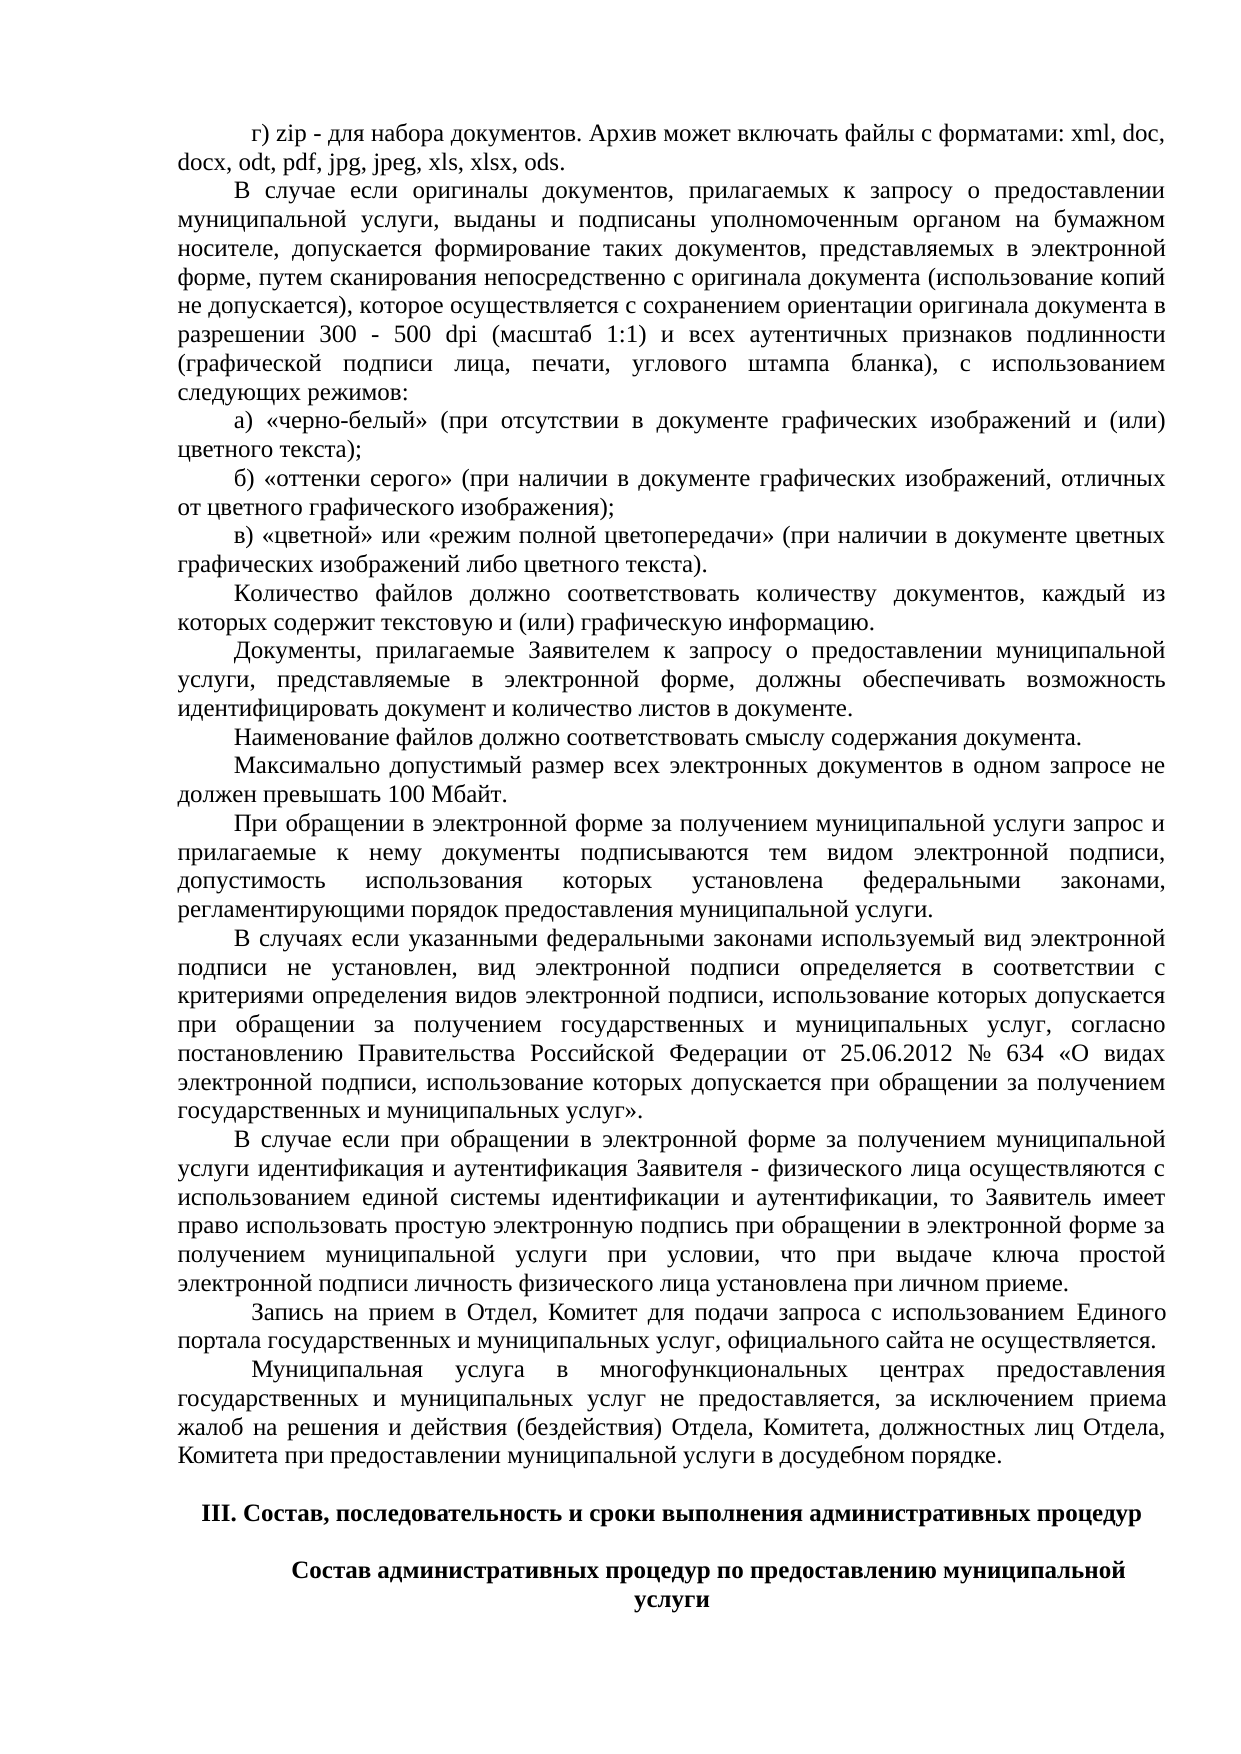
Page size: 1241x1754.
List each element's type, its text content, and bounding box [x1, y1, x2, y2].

text Состав административных процедур по предоставлению муниципальной услуги [177, 1556, 1166, 1613]
text В случаях если указанными федеральными законами используемый вид электронной подписи не установлен, вид электронной подписи определяется в соответствии с критериями определения видов электронной подписи, использование которых допускается при обращении за получением государственных и муниципальных услуг, согласно постановлению Правительства Российской Федерации от 25.06.2012 № 634 «О видах электронной подписи, использование которых допускается при обращении за получением государственных и муниципальных услуг». [177, 923, 1166, 1124]
text При обращении в электронной форме за получением муниципальной услуги запрос и прилагаемые к нему документы подписываются тем видом электронной подписи, допустимость использования которых установлена федеральными законами, регламентирующими порядок предоставления муниципальной услуги. [177, 808, 1166, 923]
text III. Состав, последовательность и сроки выполнения административных процедур [177, 1498, 1166, 1527]
text В случае если при обращении в электронной форме за получением муниципальной услуги идентификация и аутентификация Заявителя - физического лица осуществляются с использованием единой системы идентификации и аутентификации, то Заявитель имеет право использовать простую электронную подпись при обращении в электронной форме за получением муниципальной услуги при условии, что при выдаче ключа простой электронной подписи личность физического лица установлена при личном приеме. [177, 1124, 1166, 1297]
text Наименование файлов должно соответствовать смыслу содержания документа. [177, 722, 1166, 751]
text в) «цветной» или «режим полной цветопередачи» (при наличии в документе цветных графических изображений либо цветного текста). [177, 521, 1166, 578]
text Запись на прием в Отдел, Комитет для подачи запроса с использованием Единого портала государственных и муниципальных услуг, официального сайта не осуществляется. [177, 1297, 1166, 1354]
text Количество файлов должно соответствовать количеству документов, каждый из которых содержит текстовую и (или) графическую информацию. [177, 578, 1166, 636]
text Муниципальная услуга в многофункциональных центрах предоставления государственных и муниципальных услуг не предоставляется, за исключением приема жалоб на решения и действия (бездействия) Отдела, Комитета, должностных лиц Отдела, Комитета при предоставлении муниципальной услуги в досудебном порядке. [177, 1354, 1166, 1469]
text б) «оттенки серого» (при наличии в документе графических изображений, отличных от цветного графического изображения); [177, 463, 1166, 521]
text Максимально допустимый размер всех электронных документов в одном запросе не должен превышать 100 Мбайт. [177, 751, 1166, 808]
text а) «черно-белый» (при отсутствии в документе графических изображений и (или) цветного текста); [177, 406, 1166, 463]
text Документы, прилагаемые Заявителем к запросу о предоставлении муниципальной услуги, представляемые в электронной форме, должны обеспечивать возможность идентифицировать документ и количество листов в документе. [177, 636, 1166, 722]
text В случае если оригиналы документов, прилагаемых к запросу о предоставлении муниципальной услуги, выданы и подписаны уполномоченным органом на бумажном носителе, допускается формирование таких документов, представляемых в электронной форме, путем сканирования непосредственно с оригинала документа (использование копий не допускается), которое осуществляется с сохранением ориентации оригинала документа в разрешении 300 - 500 dpi (масштаб 1:1) и всех аутентичных признаков подлинности (графической подписи лица, печати, углового штампа бланка), с использованием следующих режимов: [177, 176, 1166, 406]
text г) zip - для набора документов. Архив может включать файлы с форматами: xml, doc, docx, odt, pdf, jpg, jpeg, xls, xlsx, ods. [177, 118, 1166, 176]
